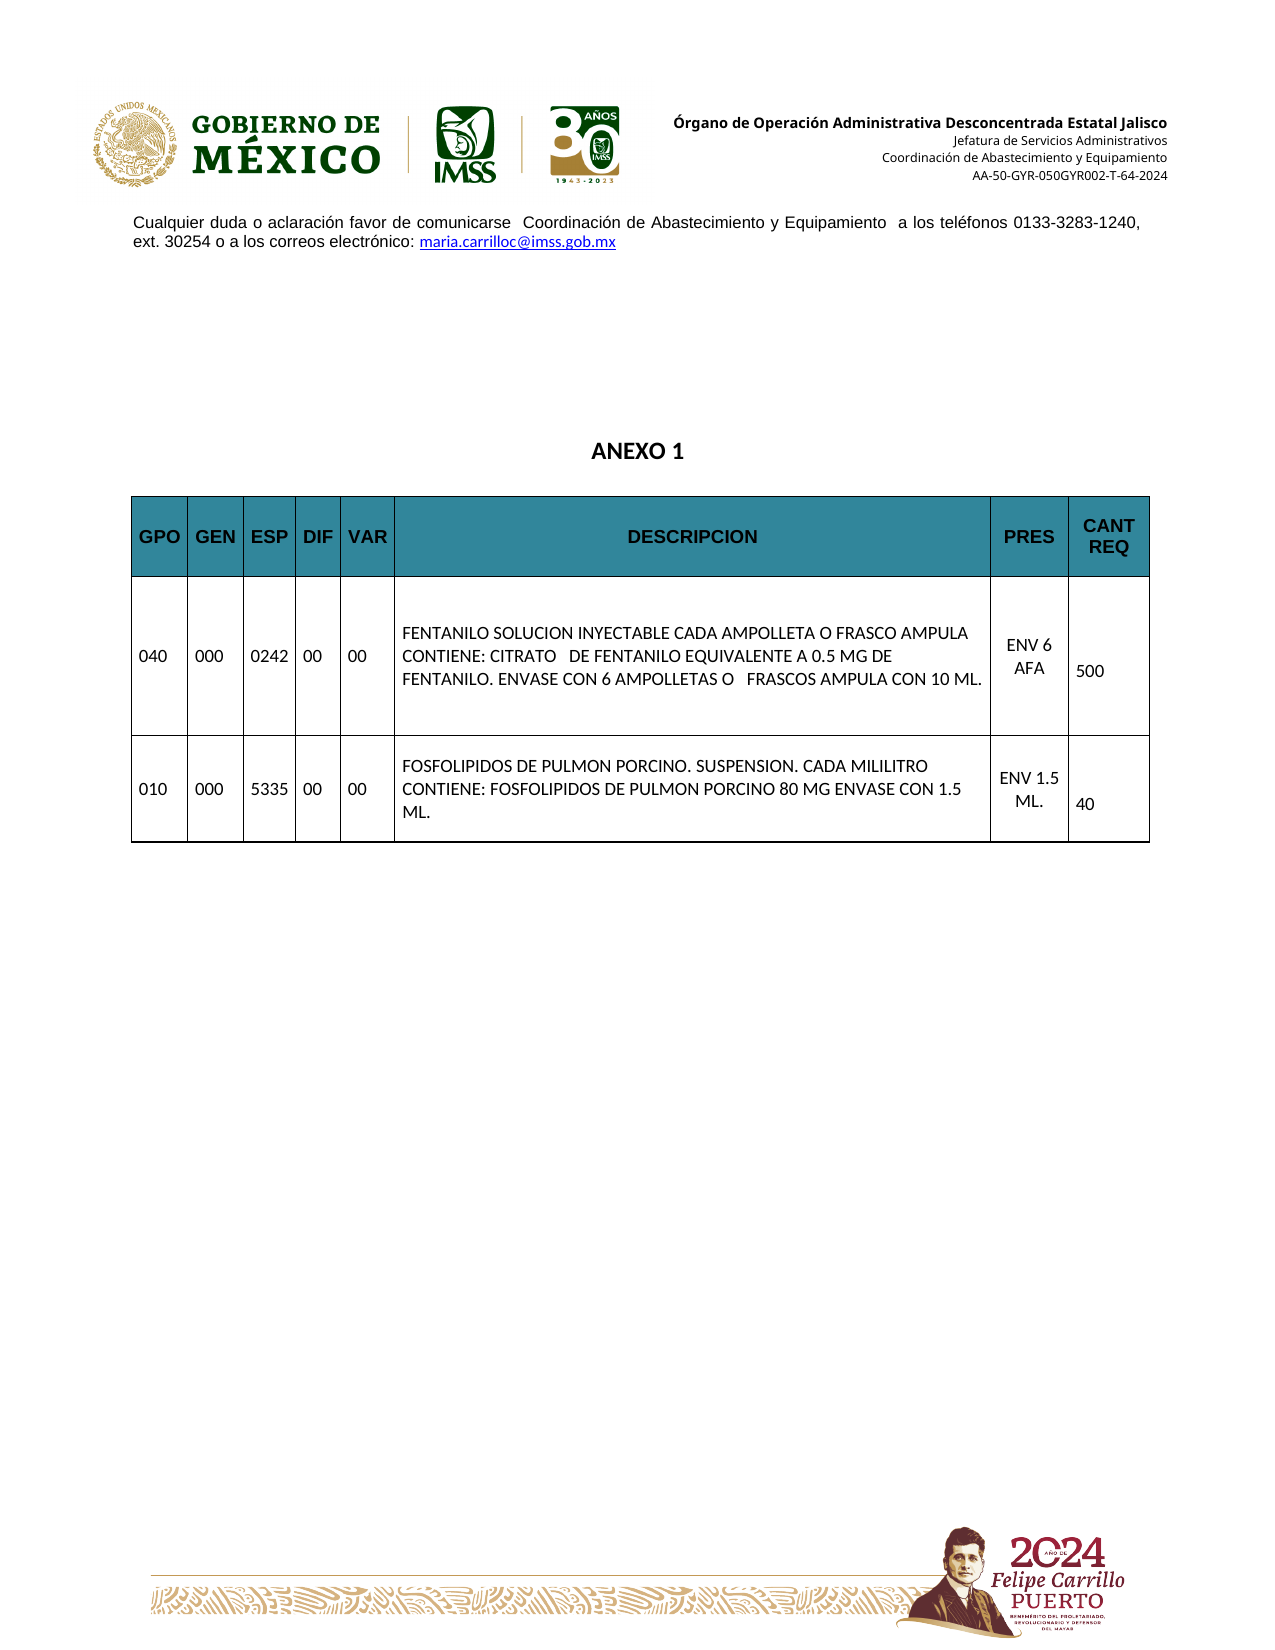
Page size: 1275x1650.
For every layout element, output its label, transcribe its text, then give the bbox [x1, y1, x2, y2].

table_header VAR [341, 497, 394, 576]
table_header GPO [132, 497, 187, 576]
table_cell 00 [341, 577, 394, 735]
picture [75, 77, 655, 205]
table_cell 000 [188, 736, 243, 841]
table_header DESCRIPCION [395, 497, 990, 576]
table_cell ENV 1.5 ML. [991, 736, 1068, 841]
table_cell 00 [296, 577, 340, 735]
table_cell 5335 [244, 736, 295, 841]
table_cell 0242 [244, 577, 295, 735]
table_cell 500 [1069, 577, 1149, 735]
picture [39, 1451, 1236, 1650]
text Cualquier duda o aclaración favor de comunicarse Coordinación de Abastecimiento y Equipamiento a los teléfonos 0133-3283-1240, ext. 30254 o a los correos electrónico: maria.carrilloc@imss.gob.mx [133, 193, 1142, 252]
text ANEXO 1 [133, 435, 1142, 466]
table_cell 040 [132, 577, 187, 735]
table_header PRES [991, 497, 1068, 576]
table_cell 40 [1069, 736, 1149, 841]
table_cell ENV 6 AFA [991, 577, 1068, 735]
table_header DIF [296, 497, 340, 576]
table_cell 00 [341, 736, 394, 841]
table_cell 000 [188, 577, 243, 735]
table_cell 00 [296, 736, 340, 841]
table_header CANT REQ [1069, 497, 1149, 576]
table_cell FOSFOLIPIDOS DE PULMON PORCINO. SUSPENSION. CADA MILILITRO CONTIENE: FOSFOLIPIDOS DE PULMON PORCINO 80 MG ENVASE CON 1.5 ML. [395, 736, 990, 841]
table_cell 010 [132, 736, 187, 841]
table_cell FENTANILO SOLUCION INYECTABLE CADA AMPOLLETA O FRASCO AMPULA CONTIENE: CITRATO DE FENTANILO EQUIVALENTE A 0.5 MG DE FENTANILO. ENVASE CON 6 AMPOLLETAS O FRASCOS AMPULA CON 10 ML. [395, 577, 990, 735]
table_header GEN [188, 497, 243, 576]
table_header ESP [244, 497, 295, 576]
